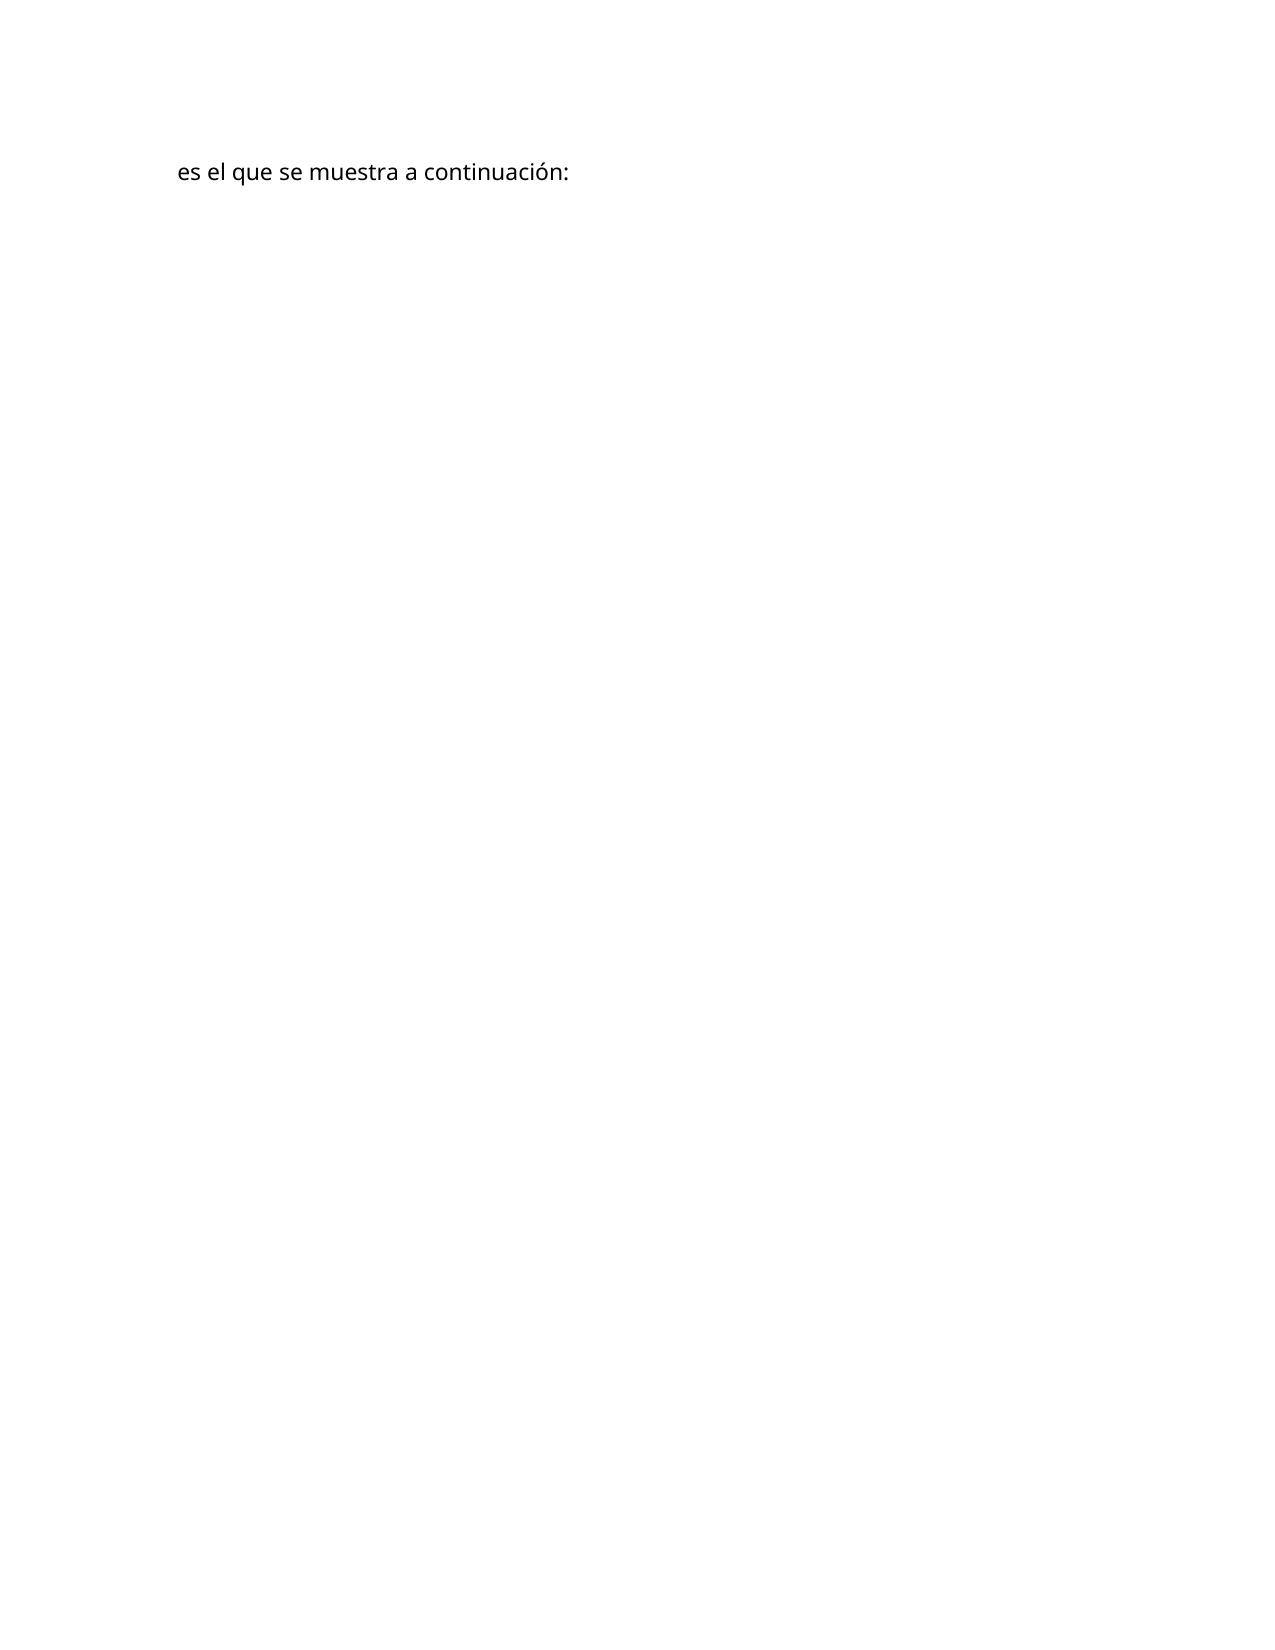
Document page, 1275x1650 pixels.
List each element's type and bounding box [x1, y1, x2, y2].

text [177, 156, 1098, 187]
